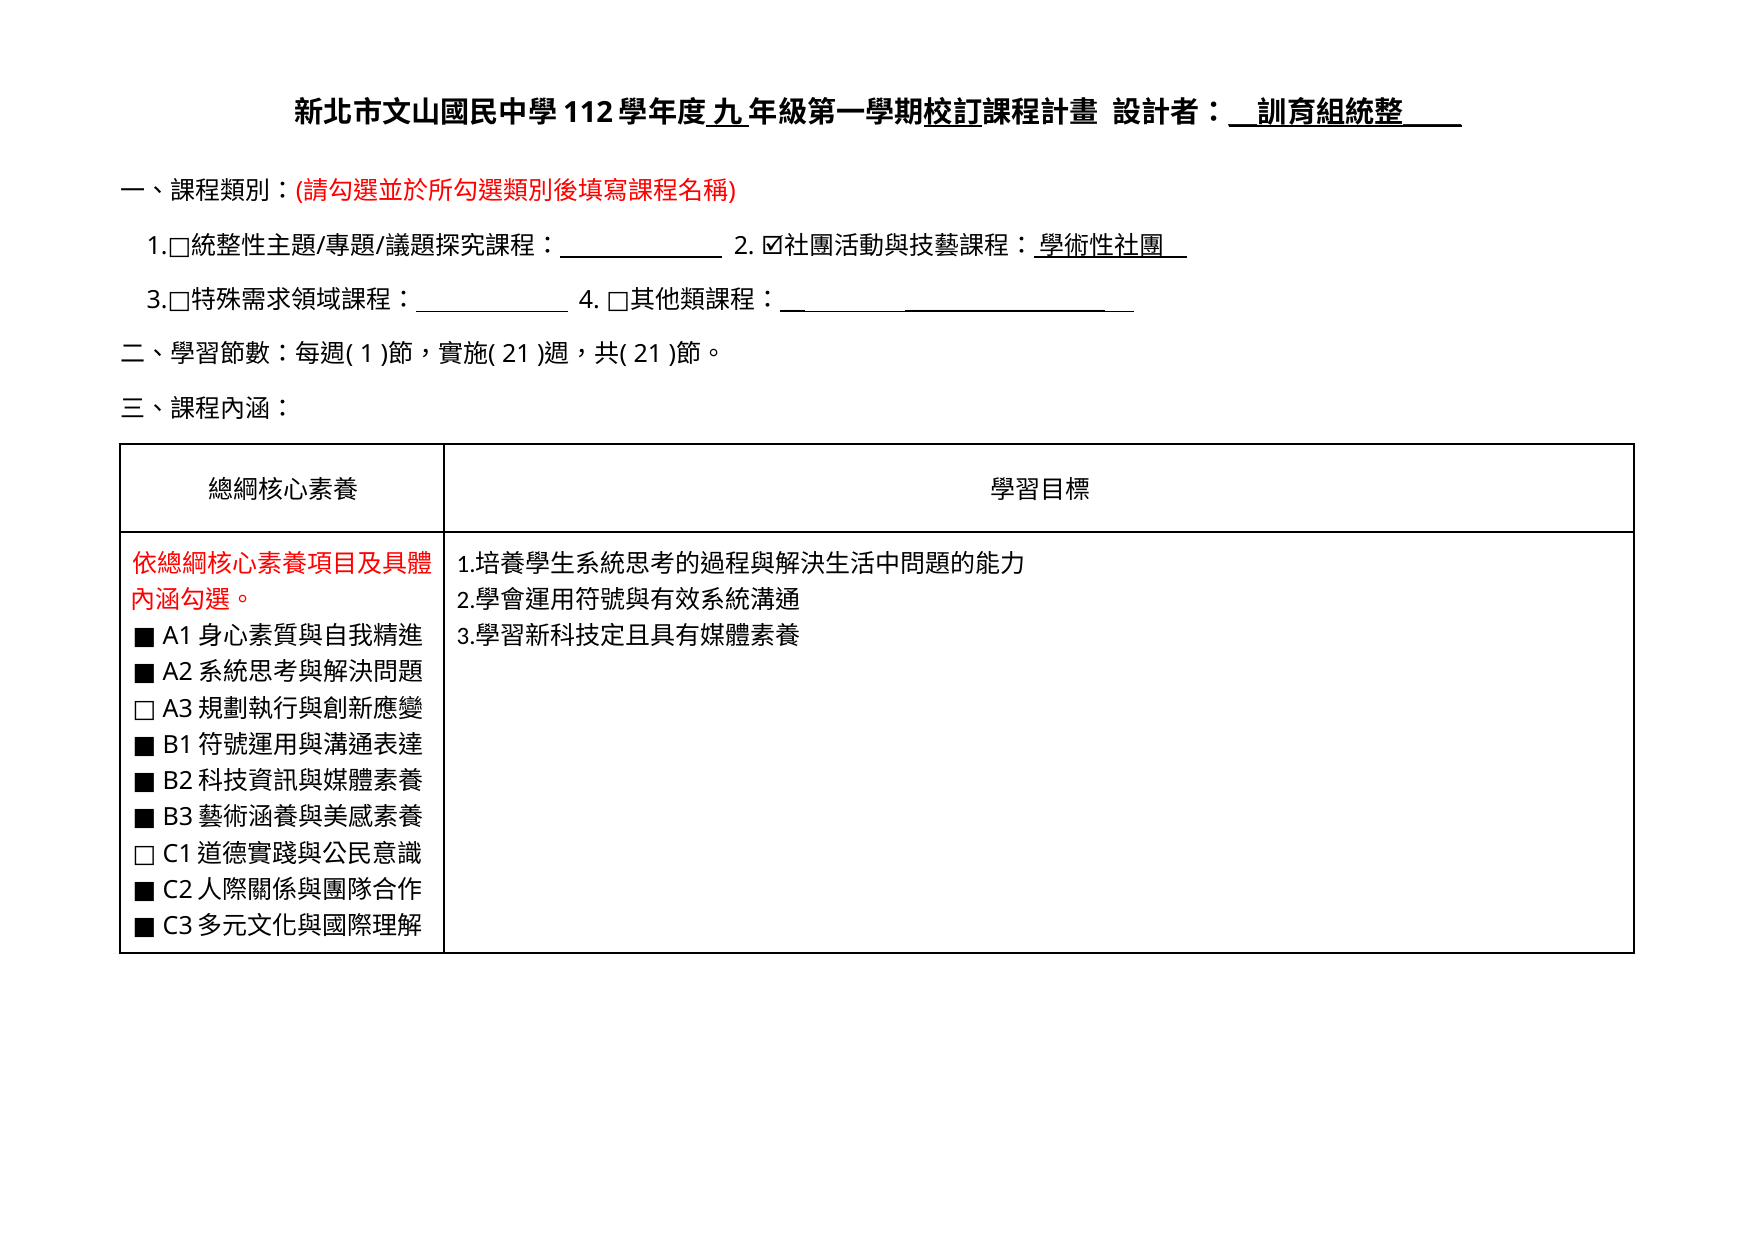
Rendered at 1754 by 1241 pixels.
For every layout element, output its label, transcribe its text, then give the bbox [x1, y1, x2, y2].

table_header 總綱核心素養 [121, 445, 443, 531]
text 一、課程類別：(請勾選並於所勾選類別後填寫課程名稱) [118, 171, 1636, 207]
text 二、學習節數：每週( 1 )節，實施( 21 )週，共( 21 )節。 [118, 334, 1636, 370]
text 三、課程內涵： [118, 388, 1636, 424]
table_header 學習目標 [445, 445, 1633, 531]
table_cell 1.培養學生系統思考的過程與解決生活中問題的能力 2.學會運用符號與有效系統溝通 3.學習新科技定且具有媒體素養 [445, 533, 1633, 952]
text 1.□統整性主題/專題/議題探究課程： 2. 社團活動與技藝課程： 學術性社團 □ [118, 225, 1636, 261]
text 3.□特殊需求領域課程： 4. □其他類課程：＿ ＿＿＿＿＿＿＿＿ [118, 279, 1636, 316]
table_cell 依總綱核心素養項目及具體內涵勾選。 ■ A1身心素質與自我精進 ■ A2系統思考與解決問題 □ A3規劃執行與創新應變 ■ B1符號運用與溝通表達 ■ B2科技資訊與媒體素養 ■ B3藝術涵養與美感素養 □ C1道德實踐與公民意識 ■ C2人際關係與團隊合作 ■ C3多元文化與國際理解 [121, 533, 443, 952]
text 新北市文山國民中學112學年度 九 年級第一學期校訂課程計畫 設計者：＿訓育組統整＿＿ [118, 89, 1636, 131]
